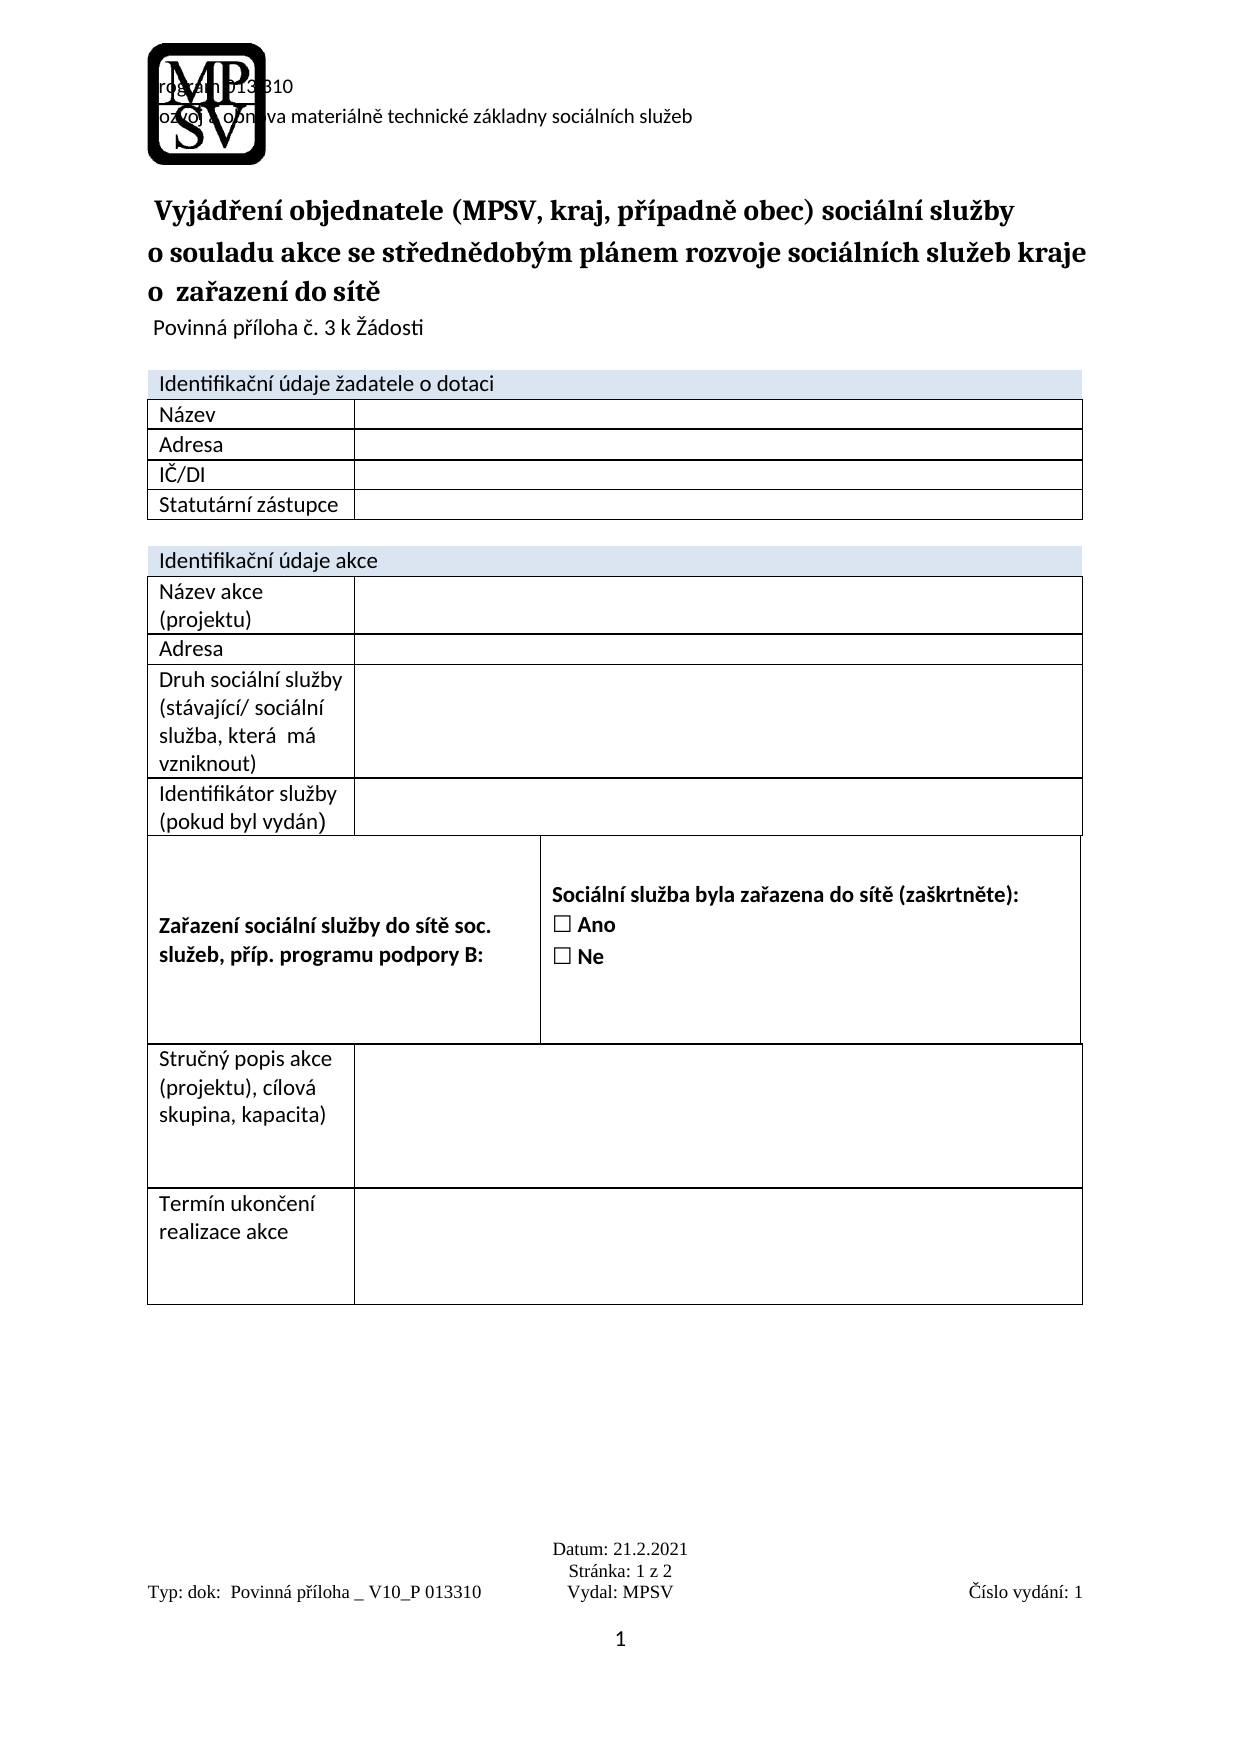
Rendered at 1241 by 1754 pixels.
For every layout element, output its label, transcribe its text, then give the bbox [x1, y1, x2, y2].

table_cell [355, 400, 1082, 428]
table_cell Termín ukončení realizace akce [148, 1189, 354, 1304]
table_cell Adresa [148, 635, 354, 663]
table_cell [355, 635, 1082, 663]
subtitle Vyjádření objednatele (MPSV, kraj, případně obec) sociální služby [148, 194, 1093, 227]
table_cell [355, 461, 1082, 488]
table_cell Sociální služba byla zařazena do sítě (zaškrtněte): Ano Ne [541, 836, 1080, 1043]
table_cell Adresa [148, 430, 354, 459]
table_cell Statutární zástupce [148, 490, 354, 519]
table_cell Druh sociální služby (stávající/ sociální služba, která má vzniknout) [148, 665, 354, 777]
table_cell IČ/DI [148, 461, 354, 488]
table_header Identifikační údaje akce [148, 546, 1082, 576]
text Povinná příloha č. 3 k Žádosti [148, 313, 1093, 341]
table_cell Název [148, 400, 354, 428]
table_cell Stručný popis akce (projektu), cílová skupina, kapacita) [148, 1045, 354, 1187]
table_cell Identifikátor služby (pokud byl vydán) [148, 779, 354, 835]
picture [147, 43, 266, 165]
table_cell [355, 1189, 1082, 1304]
table_cell [355, 430, 1082, 459]
table_cell [355, 490, 1082, 519]
table_cell Název akce (projektu) [148, 577, 354, 633]
table_cell Zařazení sociální služby do sítě soc. služeb, příp. programu podpory B: [148, 836, 540, 1043]
subtitle o souladu akce se střednědobým plánem rozvoje sociálních služeb kraje o zařazení do sítě [148, 236, 1093, 308]
table_cell [355, 577, 1082, 633]
table_header Identifikační údaje žadatele o dotaci [148, 370, 1082, 399]
table_cell [355, 779, 1082, 835]
table_cell [355, 665, 1082, 777]
table_cell [355, 1045, 1082, 1187]
